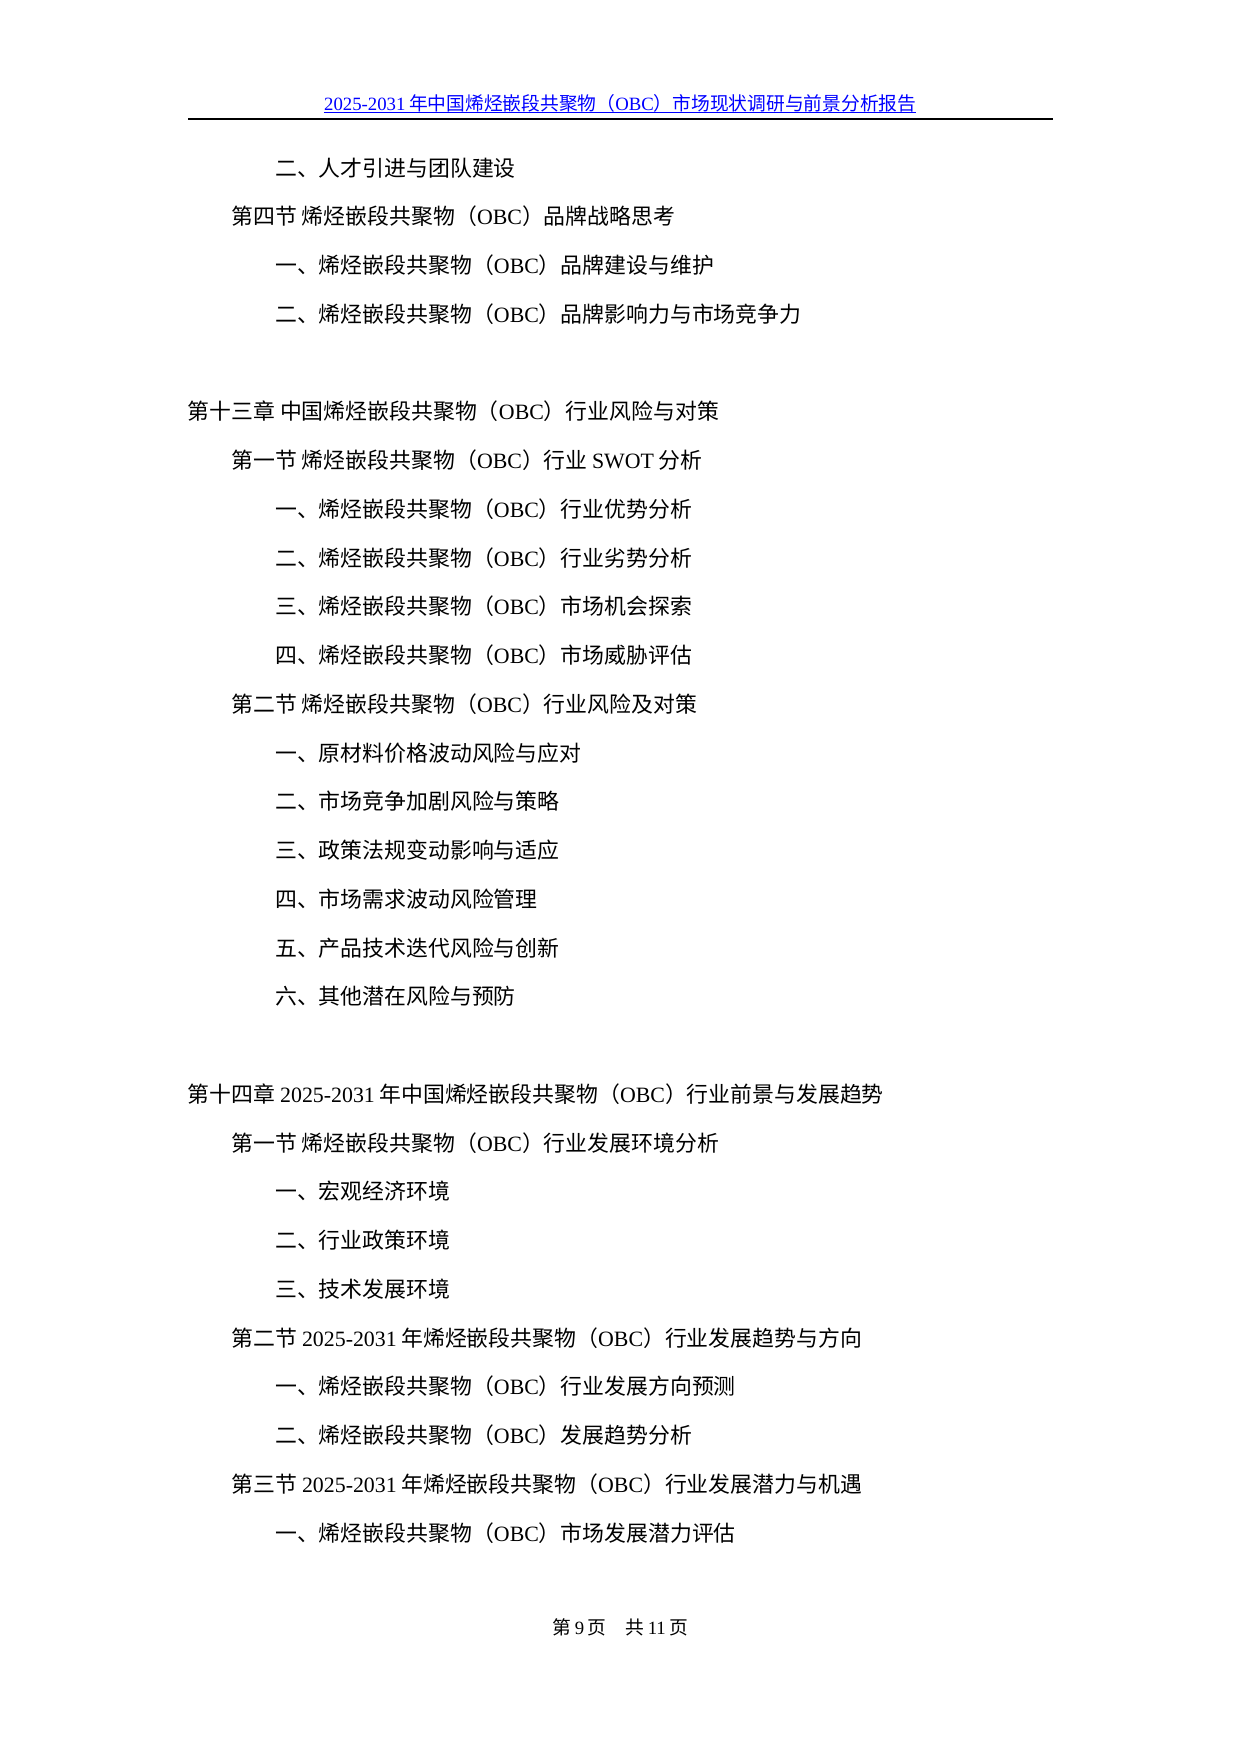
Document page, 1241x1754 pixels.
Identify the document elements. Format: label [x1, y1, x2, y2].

text [187, 150, 1053, 1548]
